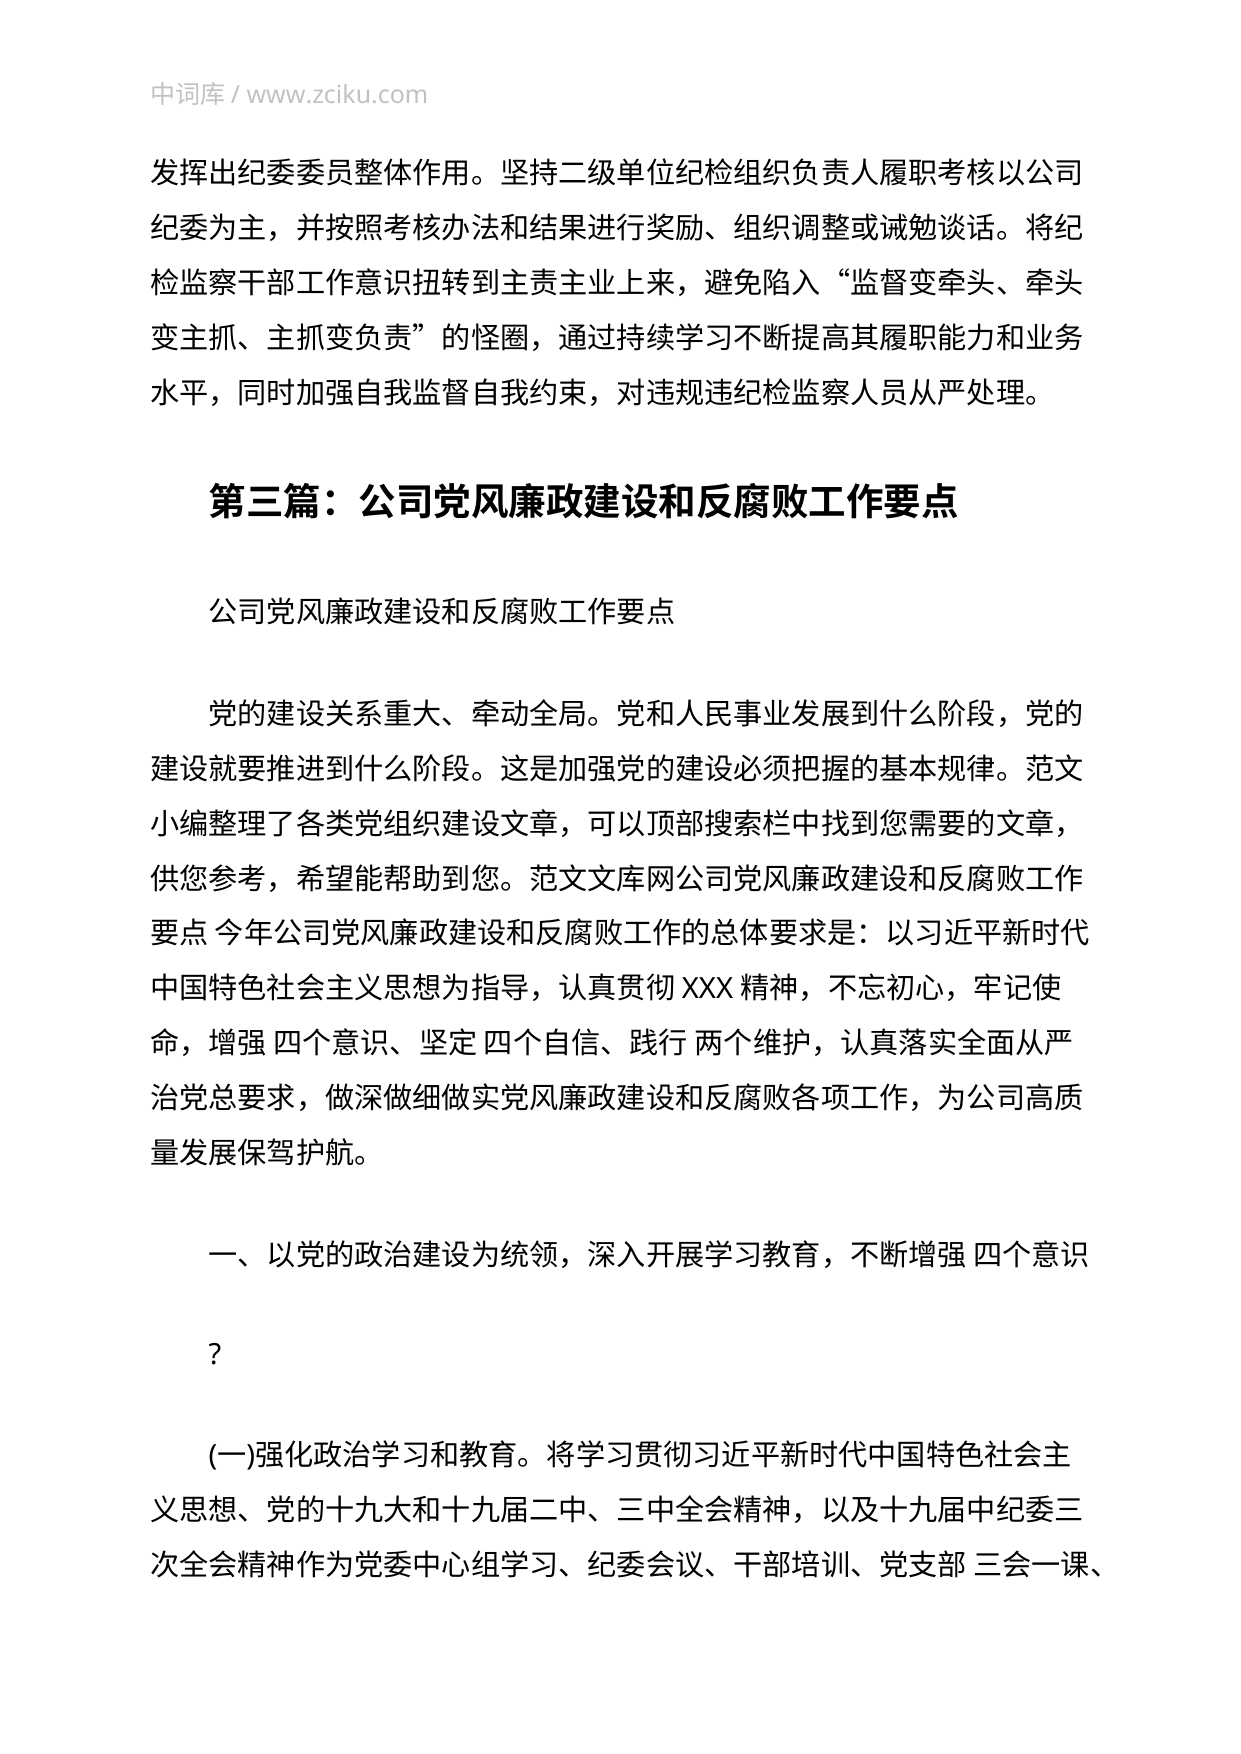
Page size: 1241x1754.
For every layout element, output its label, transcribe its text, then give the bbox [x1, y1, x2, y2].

text 公司党风廉政建设和反腐败工作要点 [150, 589, 1090, 631]
text 第三篇：公司党风廉政建设和反腐败工作要点 [150, 471, 1090, 526]
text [150, 150, 1090, 412]
text 党的建设关系重大、牵动全局。党和人民事业发展到什么阶段，党的建设就要推进到什么阶段。这是加强党的建设必须把握的基本规律。范文小编整理了各类党组织建设文章，可以顶部搜索栏中找到您需要的文章，供您参考，希望能帮助到您。范文文库网公司党风廉政建设和反腐败工作要点 今年公司党风廉政建设和反腐败工作的总体要求是：以习近平新时代中国特色社会主义思想为指导，认真贯彻 XXX 精神，不忘初心，牢记使命，增强 四个意识、坚定 四个自信、践行 两个维护，认真落实全面从严治党总要求，做深做细做实党风廉政建设和反腐败各项工作，为公司高质量发展保驾护航。 [150, 691, 1090, 1172]
text ? [150, 1333, 1090, 1373]
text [150, 1432, 1090, 1584]
text 一、以党的政治建设为统领，深入开展学习教育，不断增强 四个意识 [150, 1232, 1090, 1274]
